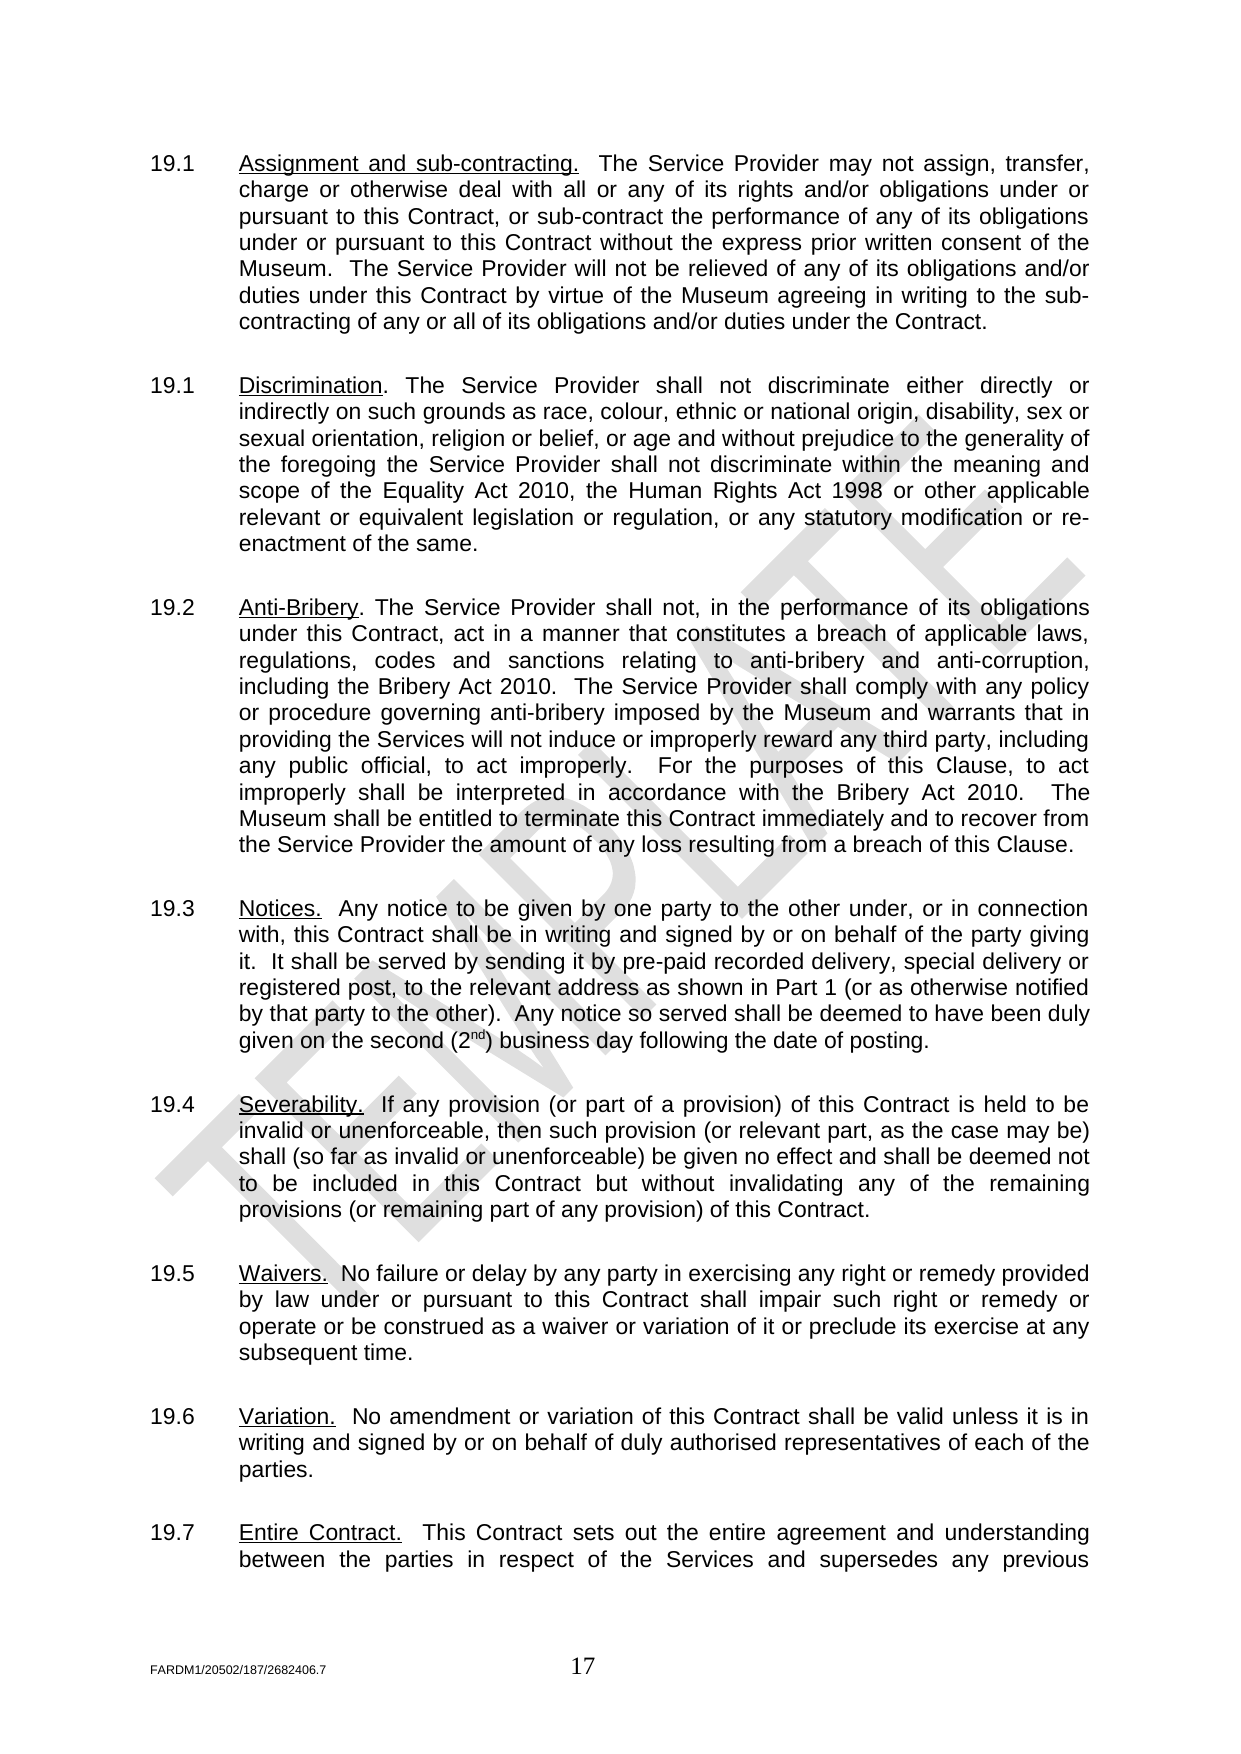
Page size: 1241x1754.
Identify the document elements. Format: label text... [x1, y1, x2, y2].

text Waivers. No failure or delay by any party in exercising any right or remedy provided by law under or pursuant to this Contract shall impair such right or remedy or operate or be construed as a waiver or variation of it or preclude its exercise at any subsequent time. [150, 1260, 1090, 1365]
text Assignment and sub-contracting. The Service Provider may not assign, transfer, charge or otherwise deal with all or any of its rights and/or obligations under or pursuant to this Contract, or sub-contract the performance of any of its obligations under or pursuant to this Contract without the express prior written consent of the Museum. The Service Provider will not be relieved of any of its obligations and/or duties under this Contract by virtue of the Museum agreeing in writing to the sub-contracting of any or all of its obligations and/or duties under the Contract. [150, 150, 1090, 334]
text Severability. If any provision (or part of a provision) of this Contract is held to be invalid or unenforceable, then such provision (or relevant part, as the case may be) shall (so far as invalid or unenforceable) be given no effect and shall be deemed not to be included in this Contract but without invalidating any of the remaining provisions (or remaining part of any provision) of this Contract. [150, 1091, 1090, 1222]
text Anti-Bribery. The Service Provider shall not, in the performance of its obligations under this Contract, act in a manner that constitutes a breach of applicable laws, regulations, codes and sanctions relating to anti-bribery and anti-corruption, including the Bribery Act 2010. The Service Provider shall comply with any policy or procedure governing anti-bribery imposed by the Museum and warrants that in providing the Services will not induce or improperly reward any third party, including any public official, to act improperly. For the purposes of this Clause, to act improperly shall be interpreted in accordance with the Bribery Act 2010. The Museum shall be entitled to terminate this Contract immediately and to recover from the Service Provider the amount of any loss resulting from a breach of this Clause. [150, 594, 1090, 857]
text Variation. No amendment or variation of this Contract shall be valid unless it is in writing and signed by or on behalf of duly authorised representatives of each of the parties. [150, 1403, 1090, 1482]
text Notices. Any notice to be given by one party to the other under, or in connection with, this Contract shall be in writing and signed by or on behalf of the party giving it. It shall be served by sending it by pre-paid recorded delivery, special delivery or registered post, to the relevant address as shown in Part 1 (or as otherwise notified by that party to the other). Any notice so served shall be deemed to have been duly given on the second (2nd) business day following the date of posting. [150, 895, 1090, 1053]
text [150, 1519, 1090, 1572]
list Discrimination. The Service Provider shall not discriminate either directly or indirectly on such grounds as race, colour, ethnic or national origin, disability, sex or sexual orientation, religion or belief, or age and without prejudice to the generality of the foregoing the Service Provider shall not discriminate within the meaning and scope of the Equality Act 2010, the Human Rights Act 1998 or other applicable relevant or equivalent legislation or regulation, or any statutory modification or re-enactment of the same. [150, 372, 1090, 556]
